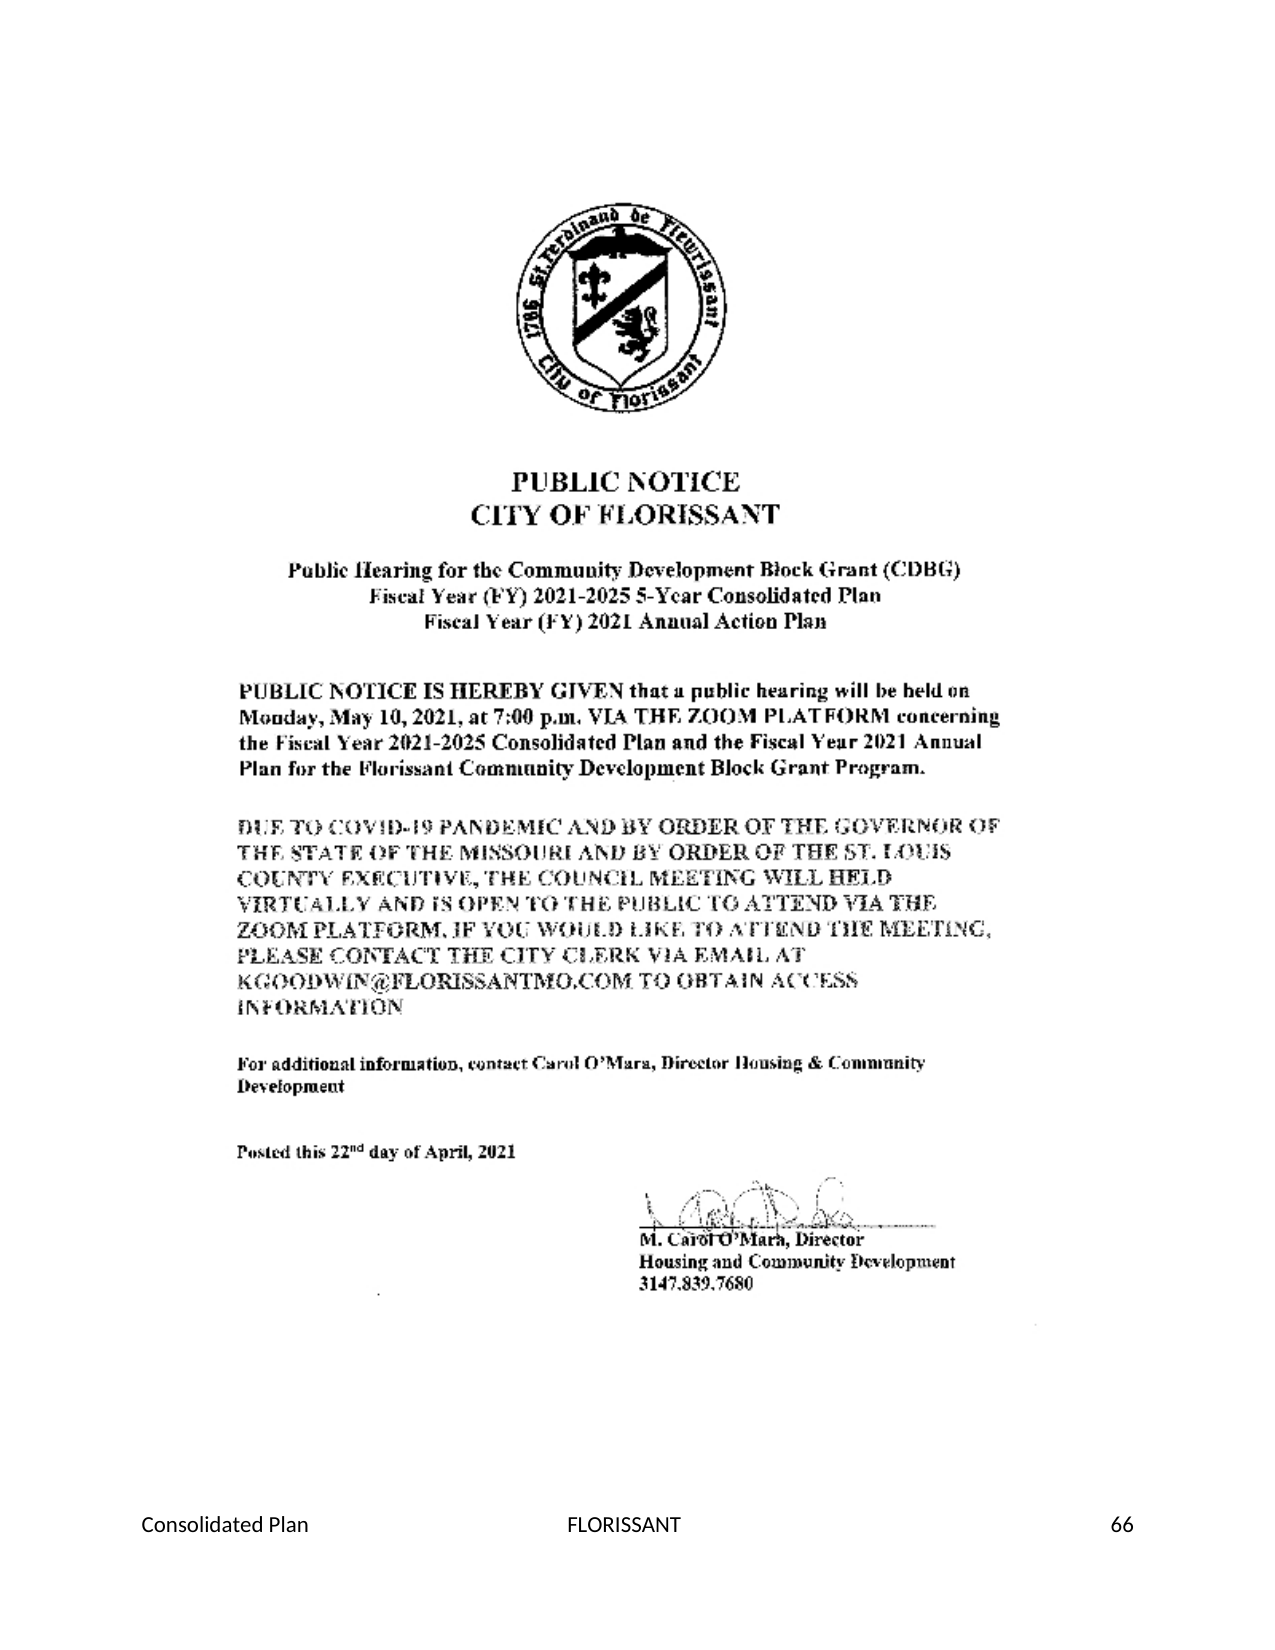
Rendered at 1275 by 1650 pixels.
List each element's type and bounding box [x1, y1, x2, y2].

picture [150, 150, 1125, 1412]
